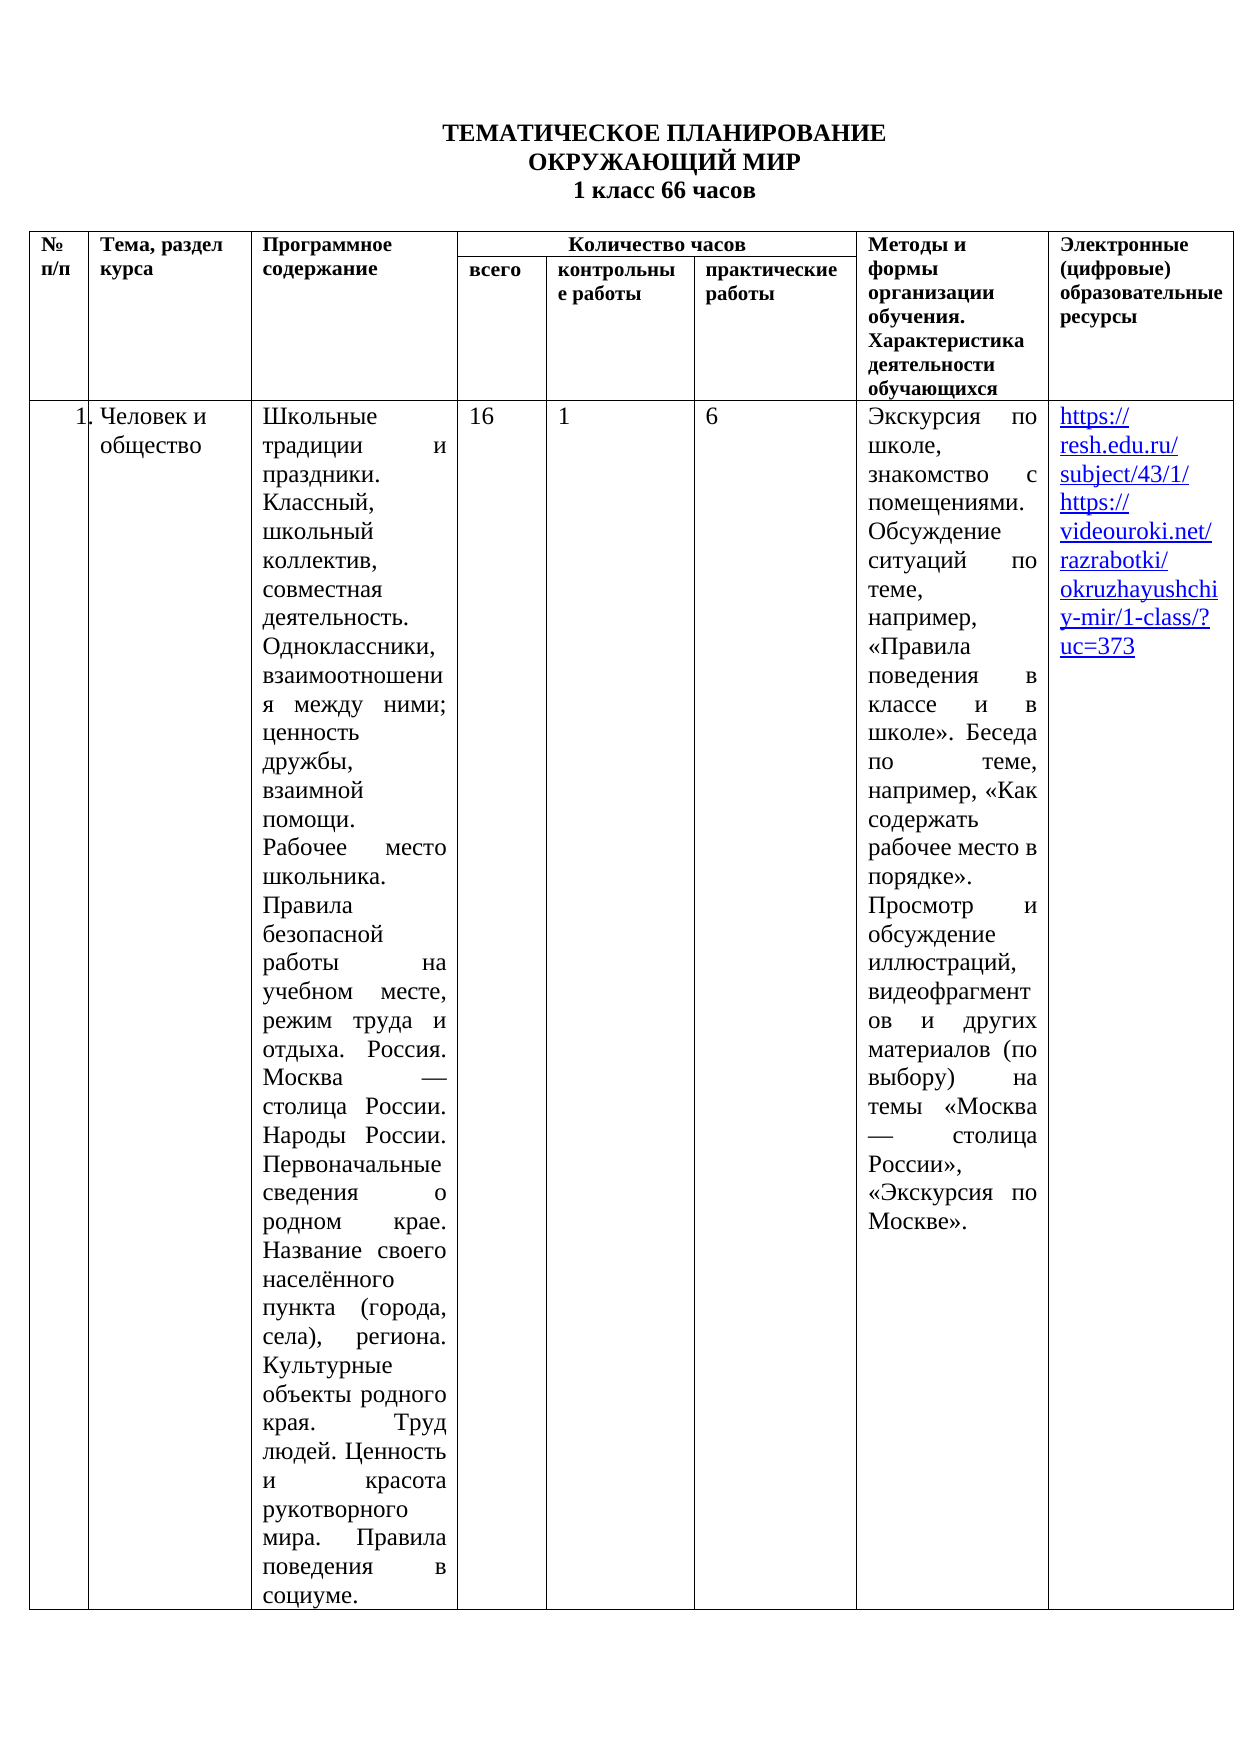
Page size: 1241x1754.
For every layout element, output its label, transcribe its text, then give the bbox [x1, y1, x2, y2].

table_header № п/п [30, 232, 88, 400]
table_cell 1 [547, 401, 694, 1609]
table_header Количество часов [458, 232, 856, 256]
table_header Электронные (цифровые) образовательные ресурсы [1049, 232, 1233, 400]
table_header Программное содержание [252, 232, 457, 400]
table_cell 16 [458, 401, 546, 1609]
table_cell Школьные традиции и праздники. Классный, школьный коллектив, совместная деятельность. Одноклассники, взаимоотношения между ними; ценность дружбы, взаимной помощи. Рабочее место школьника. Правила безопасной работы на учебном месте, режим труда и отдыха. Россия. Москва — столица России. Народы России. Первоначальные сведения о родном крае. Название своего населённого пункта (города, села), региона. Культурные объекты родного края. Труд людей. Ценность и красота рукотворного мира. Правила поведения в социуме. [252, 401, 457, 1609]
table_cell Человек и общество [89, 401, 251, 1609]
table_header Методы и формы организации обучения. Характеристика деятельности обучающихся [857, 232, 1048, 400]
text ОКРУЖАЮЩИЙ МИР [177, 147, 1152, 176]
table_cell контрольные работы [547, 257, 694, 400]
table_cell практические работы [695, 257, 856, 400]
table_cell [30, 401, 88, 1609]
table_header Тема, раздел курса [89, 232, 251, 400]
text ТЕМАТИЧЕСКОЕ ПЛАНИРОВАНИЕ [177, 118, 1152, 147]
table_cell Экскурсия по школе, знакомство с помещениями. Обсуждение ситуаций по теме, например, «Правила поведения в классе и в школе». Беседа по теме, например, «Как содержать рабочее место в порядке». Просмотр и обсуждение иллюстраций, видеофрагментов и других материалов (по выбору) на темы «Москва — столица России», «Экскурсия по Москве». [857, 401, 1048, 1609]
text 1 класс 66 часов [177, 176, 1152, 204]
table_cell всего [458, 257, 546, 400]
table_cell 6 [695, 401, 856, 1609]
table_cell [1049, 401, 1233, 1609]
